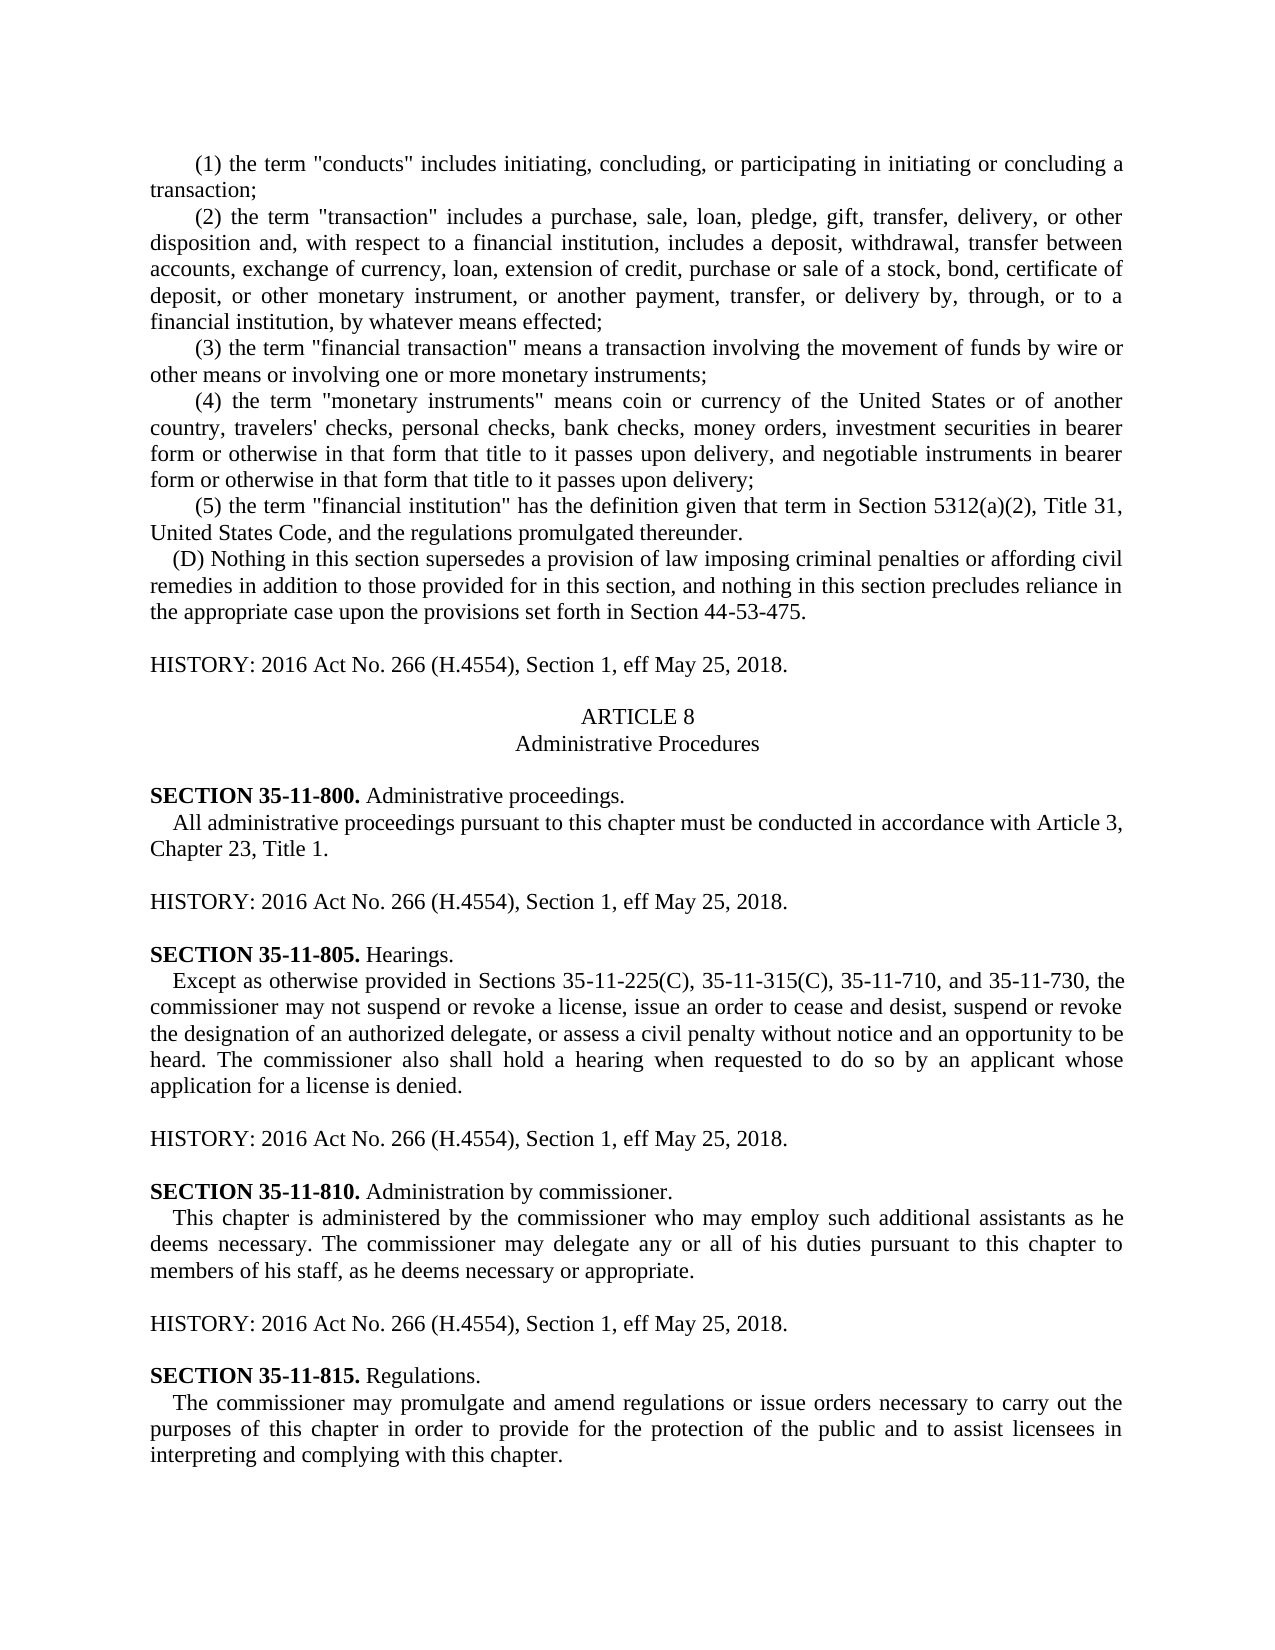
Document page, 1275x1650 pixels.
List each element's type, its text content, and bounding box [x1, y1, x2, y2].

text ARTICLE 8 [150, 703, 1125, 730]
text (1) the term "conducts" includes initiating, concluding, or participating in initiating or concluding a transaction; [150, 150, 1125, 203]
text This chapter is administered by the commissioner who may employ such additional assistants as he deems necessary. The commissioner may delegate any or all of his duties pursuant to this chapter to members of his staff, as he deems necessary or appropriate. [150, 1204, 1125, 1283]
text (4) the term "monetary instruments" means coin or currency of the United States or of another country, travelers' checks, personal checks, bank checks, money orders, investment securities in bearer form or otherwise in that form that title to it passes upon delivery, and negotiable instruments in bearer form or otherwise in that form that title to it passes upon delivery; [150, 387, 1125, 493]
text (2) the term "transaction" includes a purchase, sale, loan, pledge, gift, transfer, delivery, or other disposition and, with respect to a financial institution, includes a deposit, withdrawal, transfer between accounts, exchange of currency, loan, extension of credit, purchase or sale of a stock, bond, certificate of deposit, or other monetary instrument, or another payment, transfer, or delivery by, through, or to a financial institution, by whatever means effected; [150, 203, 1125, 334]
text SECTION 35-11-810. Administration by commissioner. [150, 1178, 1125, 1204]
text (3) the term "financial transaction" means a transaction involving the movement of funds by wire or other means or involving one or more monetary instruments; [150, 334, 1125, 387]
text SECTION 35-11-805. Hearings. [150, 941, 1125, 967]
text SECTION 35-11-815. Regulations. [150, 1362, 1125, 1389]
text HISTORY: 2016 Act No. 266 (H.4554), Section 1, eff May 25, 2018. [150, 1309, 1125, 1336]
text Except as otherwise provided in Sections 35-11-225(C), 35-11-315(C), 35-11-710, and 35-11-730, the commissioner may not suspend or revoke a license, issue an order to cease and desist, suspend or revoke the designation of an authorized delegate, or assess a civil penalty without notice and an opportunity to be heard. The commissioner also shall hold a hearing when requested to do so by an applicant whose application for a license is denied. [150, 967, 1125, 1099]
text HISTORY: 2016 Act No. 266 (H.4554), Section 1, eff May 25, 2018. [150, 1125, 1125, 1151]
text (D) Nothing in this section supersedes a provision of law imposing criminal penalties or affording civil remedies in addition to those provided for in this section, and nothing in this section precludes reliance in the appropriate case upon the provisions set forth in Section 44-53-475. [150, 545, 1125, 624]
text All administrative proceedings pursuant to this chapter must be conducted in accordance with Article 3, Chapter 23, Title 1. [150, 809, 1125, 862]
text HISTORY: 2016 Act No. 266 (H.4554), Section 1, eff May 25, 2018. [150, 888, 1125, 914]
text (5) the term "financial institution" has the definition given that term in Section 5312(a)(2), Title 31, United States Code, and the regulations promulgated thereunder. [150, 493, 1125, 545]
text HISTORY: 2016 Act No. 266 (H.4554), Section 1, eff May 25, 2018. [150, 651, 1125, 677]
text SECTION 35-11-800. Administrative proceedings. [150, 782, 1125, 809]
text The commissioner may promulgate and amend regulations or issue orders necessary to carry out the purposes of this chapter in order to provide for the protection of the public and to assist licensees in interpreting and complying with this chapter. [150, 1389, 1125, 1468]
text Administrative Procedures [150, 730, 1125, 756]
